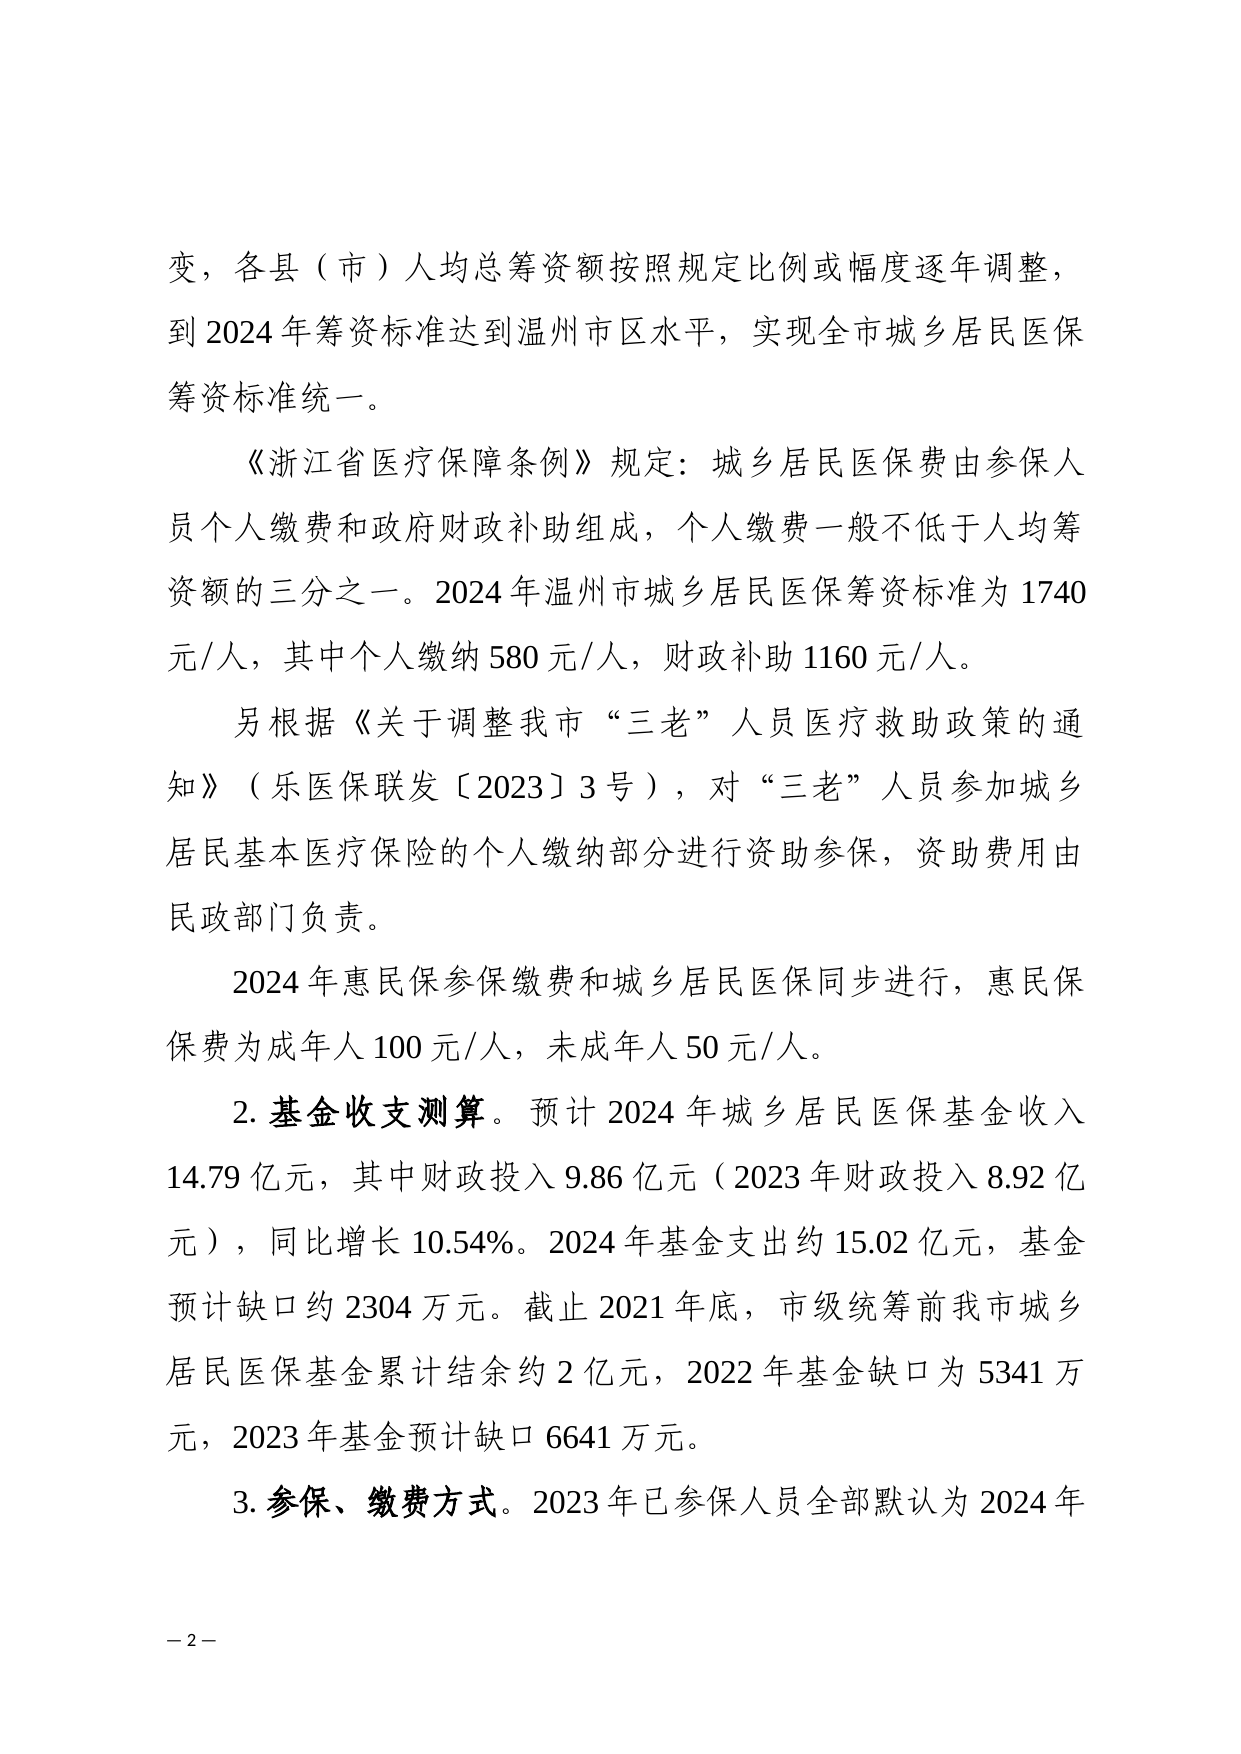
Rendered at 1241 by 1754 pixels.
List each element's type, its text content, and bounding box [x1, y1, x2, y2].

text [165, 233, 1087, 428]
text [165, 1468, 1087, 1533]
text 另根据《关于调整我市“三老”人员医疗救助政策的通知》（乐医保联发〔2023〕3号），对“三老”人员参加城乡居民基本医疗保险的个人缴纳部分进行资助参保，资助费用由民政部门负责。 [165, 688, 1087, 948]
text 2024年惠民保参保缴费和城乡居民医保同步进行，惠民保保费为成年人100元/人，未成年人50元/人。 [165, 948, 1087, 1078]
text 《浙江省医疗保障条例》规定：城乡居民医保费由参保人员个人缴费和政府财政补助组成，个人缴费一般不低于人均筹资额的三分之一。2024年温州市城乡居民医保筹资标准为1740元/人，其中个人缴纳580元/人，财政补助1160元/人。 [165, 428, 1087, 688]
text 2.基金收支测算。预计2024年城乡居民医保基金收入14.79亿元，其中财政投入9.86亿元（2023年财政投入8.92亿元），同比增长10.54%。2024年基金支出约15.02亿元，基金预计缺口约2304万元。截止2021年底，市级统筹前我市城乡居民医保基金累计结余约2亿元，2022年基金缺口为5341万元，2023年基金预计缺口6641万元。 [165, 1078, 1087, 1468]
